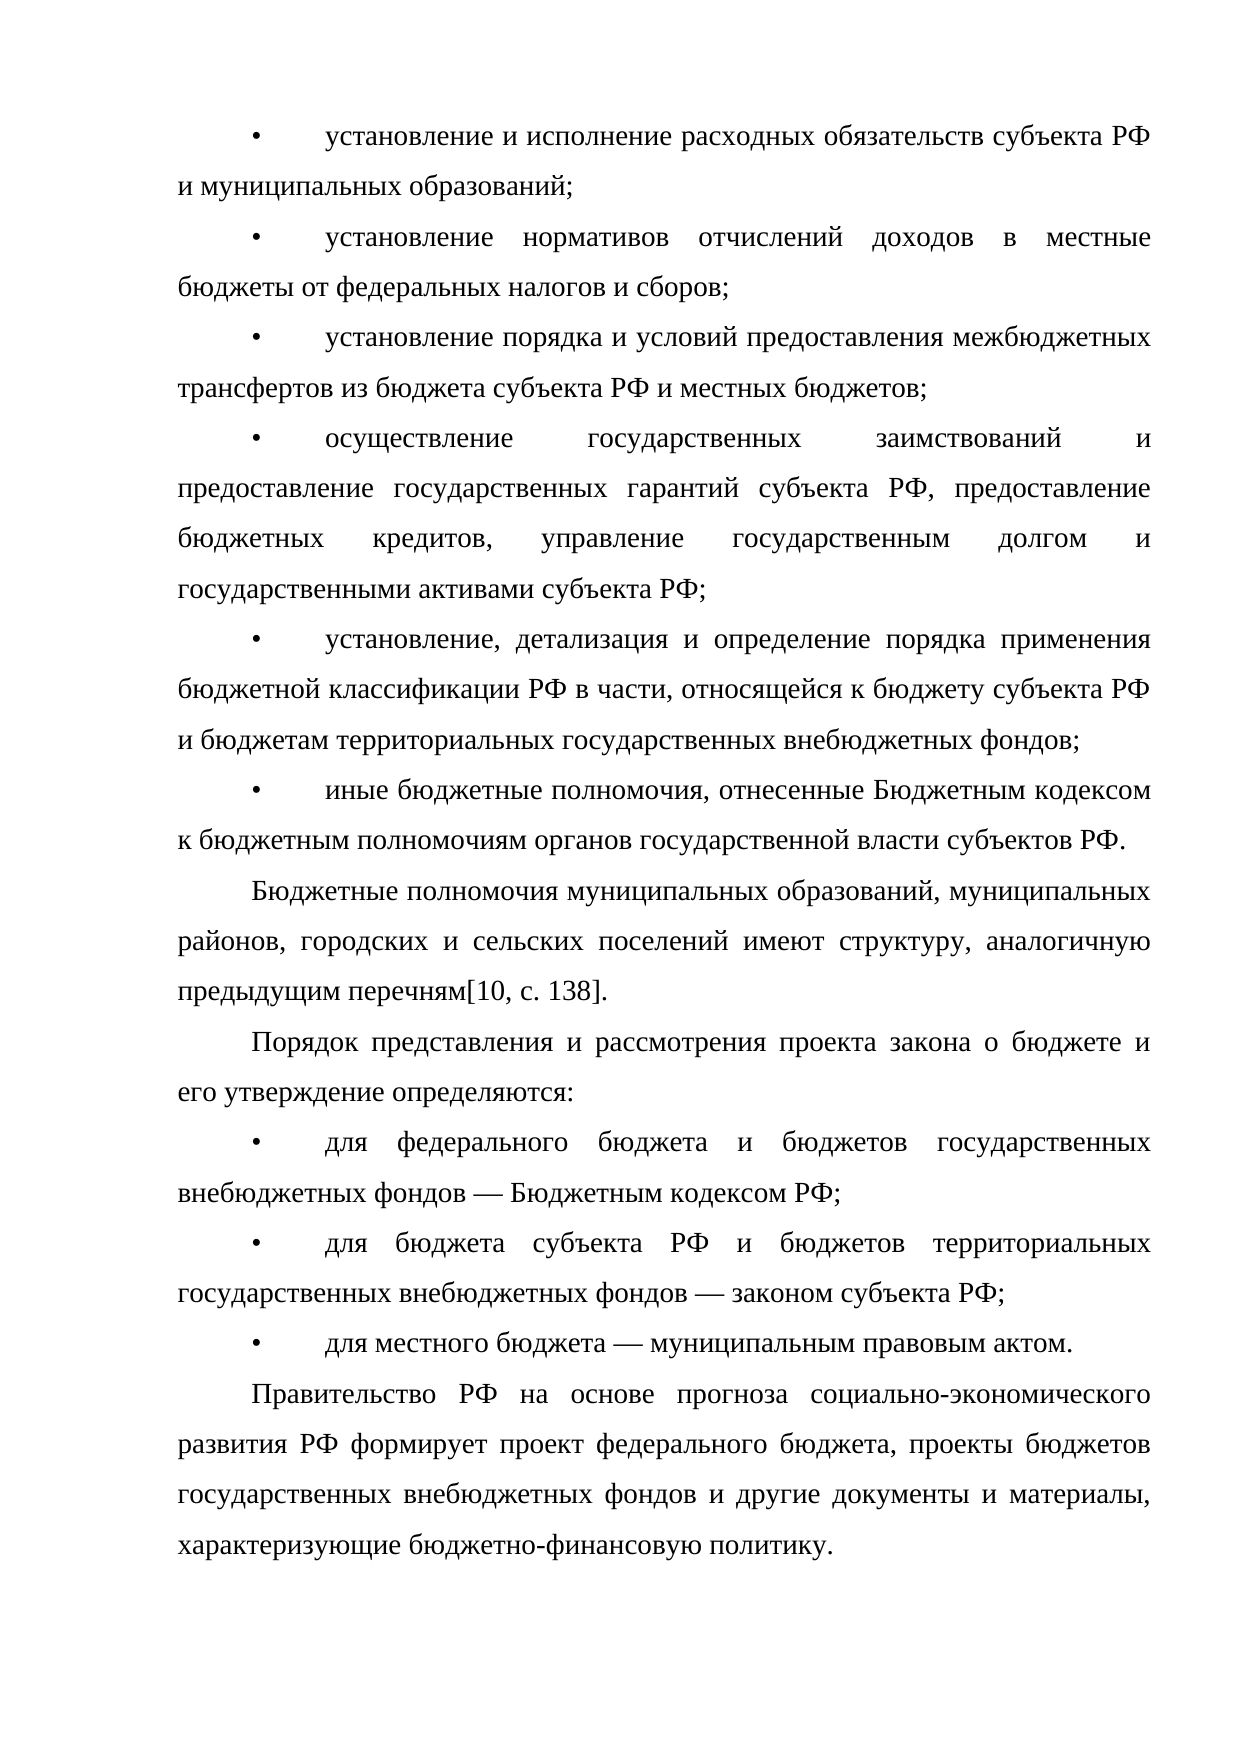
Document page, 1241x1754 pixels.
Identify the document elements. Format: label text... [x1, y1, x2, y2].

list для бюджета субъекта РФ и бюджетов территориальных государственных внебюджетных фондов — законом субъекта РФ; [177, 1225, 1152, 1309]
list установление и исполнение расходных обязательств субъекта РФ и муниципальных образований; [177, 118, 1152, 202]
text Бюджетные полномочия муниципальных образований, муниципальных районов, городских и сельских поселений имеют структуру, аналогичную предыдущим перечням[10, c. 138]. [177, 873, 1152, 1007]
list установление, детализация и определение порядка применения бюджетной классификации РФ в части, относящейся к бюджету субъекта РФ и бюджетам территориальных государственных внебюджетных фондов; [177, 621, 1152, 755]
list для местного бюджета — муниципальным правовым актом. [177, 1326, 1152, 1359]
list осуществление государственных заимствований и предоставление государственных гарантий субъекта РФ, предоставление бюджетных кредитов, управление государственным долгом и государственными активами субъекта РФ; [177, 420, 1152, 604]
list для федерального бюджета и бюджетов государственных внебюджетных фондов — Бюджетным кодексом РФ; [177, 1124, 1152, 1208]
list установление порядка и условий предоставления межбюджетных трансфертов из бюджета субъекта РФ и местных бюджетов; [177, 319, 1152, 403]
text Порядок представления и рассмотрения проекта закона о бюджете и его утверждение определяются: [177, 1024, 1152, 1108]
list установление нормативов отчислений доходов в местные бюджеты от федеральных налогов и сборов; [177, 219, 1152, 303]
list иные бюджетные полномочия, отнесенные Бюджетным кодексом к бюджетным полномочиям органов государственной власти субъектов РФ. [177, 772, 1152, 856]
text Правительство РФ на основе прогноза социально-экономического развития РФ формирует проект федерального бюджета, проекты бюджетов государственных внебюджетных фондов и другие документы и материалы, характеризующие бюджетно-финансовую политику. [177, 1376, 1152, 1560]
